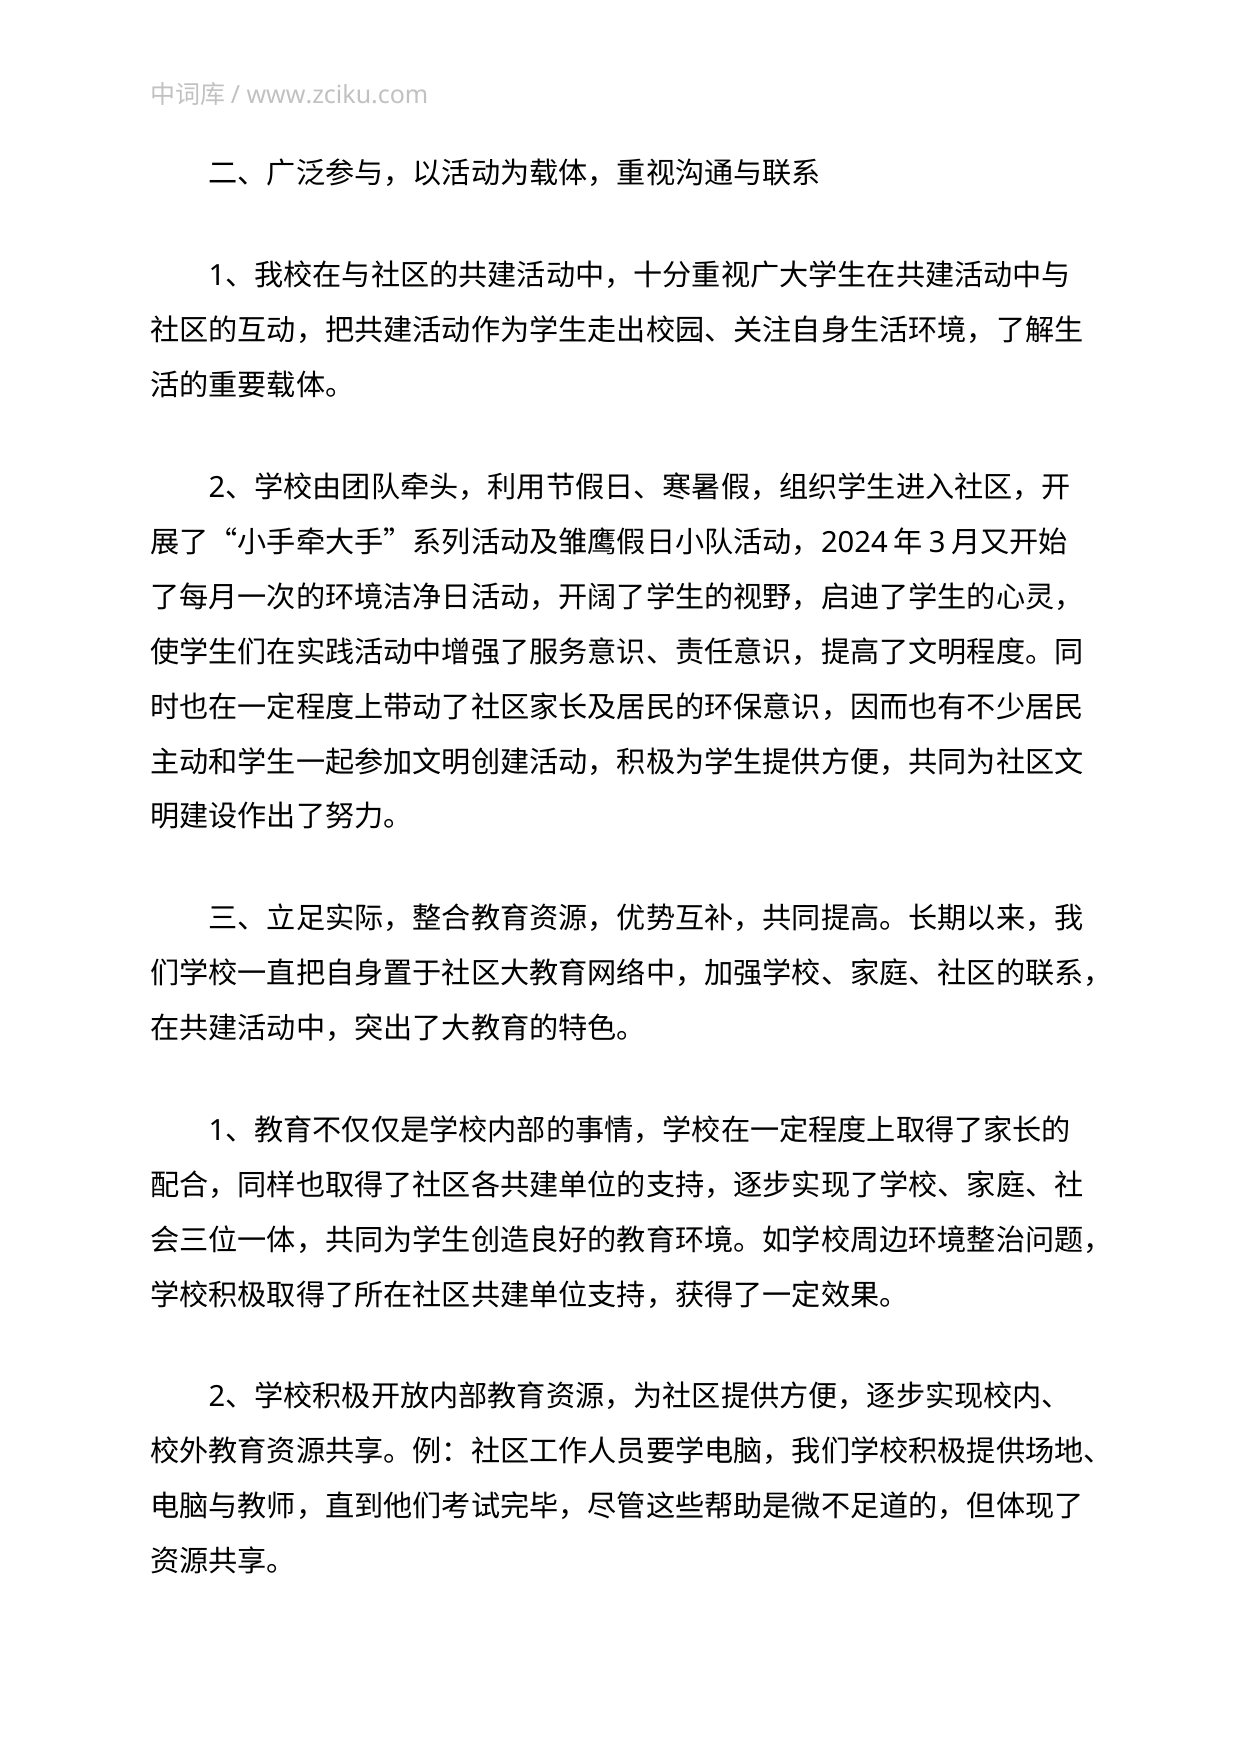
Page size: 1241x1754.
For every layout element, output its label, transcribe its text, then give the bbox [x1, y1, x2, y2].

text 2、学校由团队牵头，利用节假日、寒暑假，组织学生进入社区，开展了“小手牵大手”系列活动及雏鹰假日小队活动，2024年3月又开始了每月一次的环境洁净日活动，开阔了学生的视野，启迪了学生的心灵，使学生们在实践活动中增强了服务意识、责任意识，提高了文明程度。同时也在一定程度上带动了社区家长及居民的环保意识，因而也有不少居民主动和学生一起参加文明创建活动，积极为学生提供方便，共同为社区文明建设作出了努力。 [150, 463, 1090, 835]
text 1、我校在与社区的共建活动中，十分重视广大学生在共建活动中与社区的互动，把共建活动作为学生走出校园、关注自身生活环境，了解生活的重要载体。 [150, 252, 1090, 404]
text 1、教育不仅仅是学校内部的事情，学校在一定程度上取得了家长的配合，同样也取得了社区各共建单位的支持，逐步实现了学校、家庭、社会三位一体，共同为学生创造良好的教育环境。如学校周边环境整治问题，学校积极取得了所在社区共建单位支持，获得了一定效果。 [150, 1106, 1090, 1313]
text 二、广泛参与，以活动为载体，重视沟通与联系 [150, 150, 1090, 192]
text 三、立足实际，整合教育资源，优势互补，共同提高。长期以来，我们学校一直把自身置于社区大教育网络中，加强学校、家庭、社区的联系，在共建活动中，突出了大教育的特色。 [150, 895, 1090, 1047]
text 2、学校积极开放内部教育资源，为社区提供方便，逐步实现校内、校外教育资源共享。例：社区工作人员要学电脑，我们学校积极提供场地、电脑与教师，直到他们考试完毕，尽管这些帮助是微不足道的，但体现了资源共享。 [150, 1373, 1090, 1580]
